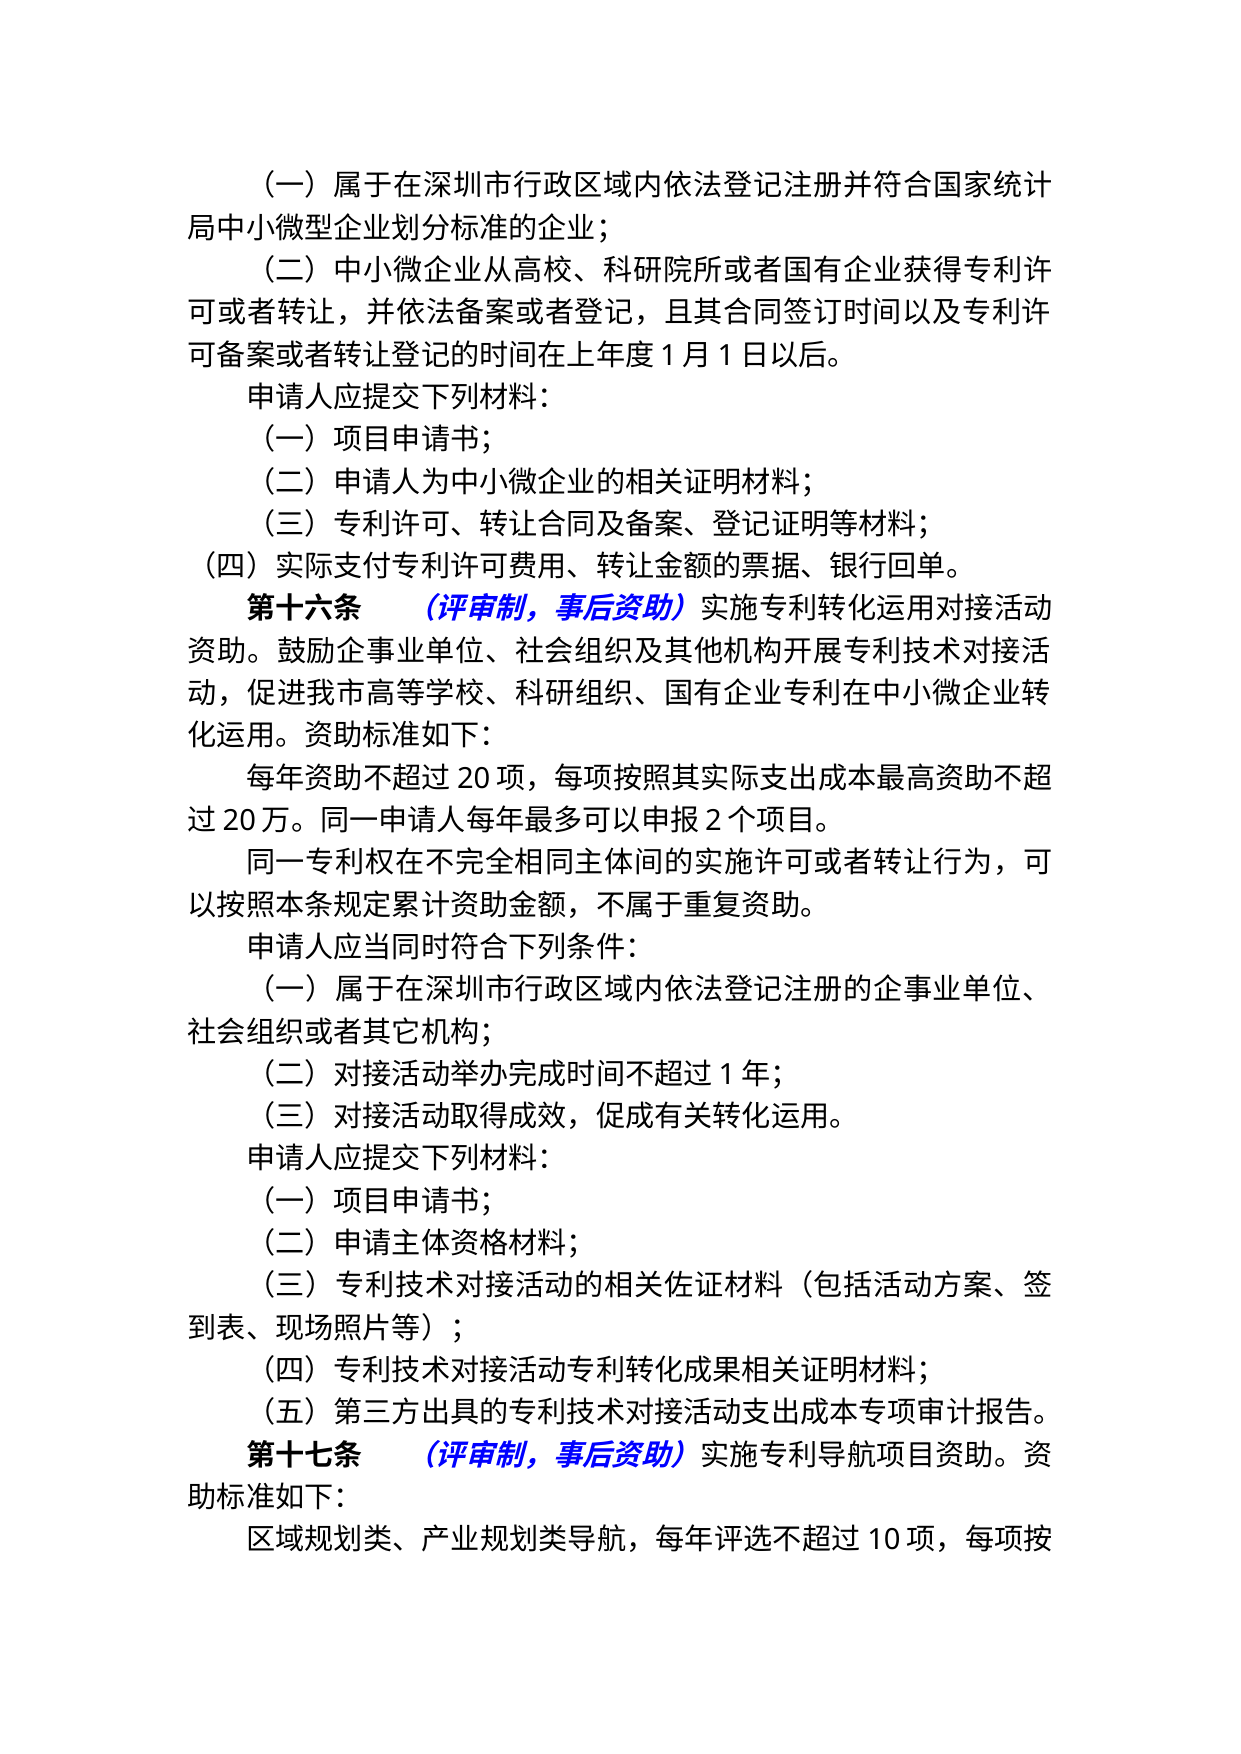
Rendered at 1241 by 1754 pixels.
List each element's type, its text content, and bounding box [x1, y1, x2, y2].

text 申请人应当同时符合下列条件： [187, 923, 1053, 966]
list （二）对接活动举办完成时间不超过1年； [187, 1050, 1053, 1093]
list （评审制，事后资助）实施专利导航项目资助。资助标准如下： [187, 1431, 1053, 1516]
list （一）项目申请书； [187, 1177, 1053, 1220]
text （五）第三方出具的专利技术对接活动支出成本专项审计报告。 [187, 1389, 1053, 1431]
text 同一专利权在不完全相同主体间的实施许可或者转让行为，可以按照本条规定累计资助金额，不属于重复资助。 [187, 839, 1053, 923]
text 申请人应提交下列材料： [187, 1135, 1053, 1177]
text （三）专利技术对接活动的相关佐证材料（包括活动方案、签到表、现场照片等）； [187, 1262, 1053, 1347]
text 申请人应提交下列材料： [187, 373, 1053, 416]
text 每年资助不超过20项，每项按照其实际支出成本最高资助不超过20万。同一申请人每年最多可以申报2个项目。 [187, 754, 1053, 839]
list （一）属于在深圳市行政区域内依法登记注册的企事业单位、社会组织或者其它机构； [187, 966, 1053, 1050]
list 属于在深圳市行政区域内依法登记注册并符合国家统计局中小微型企业划分标准的企业； [187, 162, 1053, 247]
list （二）申请主体资格材料； [187, 1220, 1053, 1262]
text （四）专利技术对接活动专利转化成果相关证明材料； [187, 1347, 1053, 1389]
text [187, 1516, 1053, 1558]
text （一）项目申请书； [187, 416, 1053, 458]
list （三）对接活动取得成效，促成有关转化运用。 [187, 1093, 1053, 1135]
list （评审制，事后资助）实施专利转化运用对接活动资助。鼓励企事业单位、社会组织及其他机构开展专利技术对接活动，促进我市高等学校、科研组织、国有企业专利在中小微企业转化运用。资助标准如下： [187, 585, 1053, 754]
text （四）实际支付专利许可费用、转让金额的票据、银行回单。 [187, 543, 1053, 585]
text （三）专利许可、转让合同及备案、登记证明等材料； [187, 500, 1053, 543]
text （二）申请人为中小微企业的相关证明材料； [187, 458, 1053, 500]
list 中小微企业从高校、科研院所或者国有企业获得专利许可或者转让，并依法备案或者登记，且其合同签订时间以及专利许可备案或者转让登记的时间在上年度1月1日以后。 [187, 247, 1053, 373]
